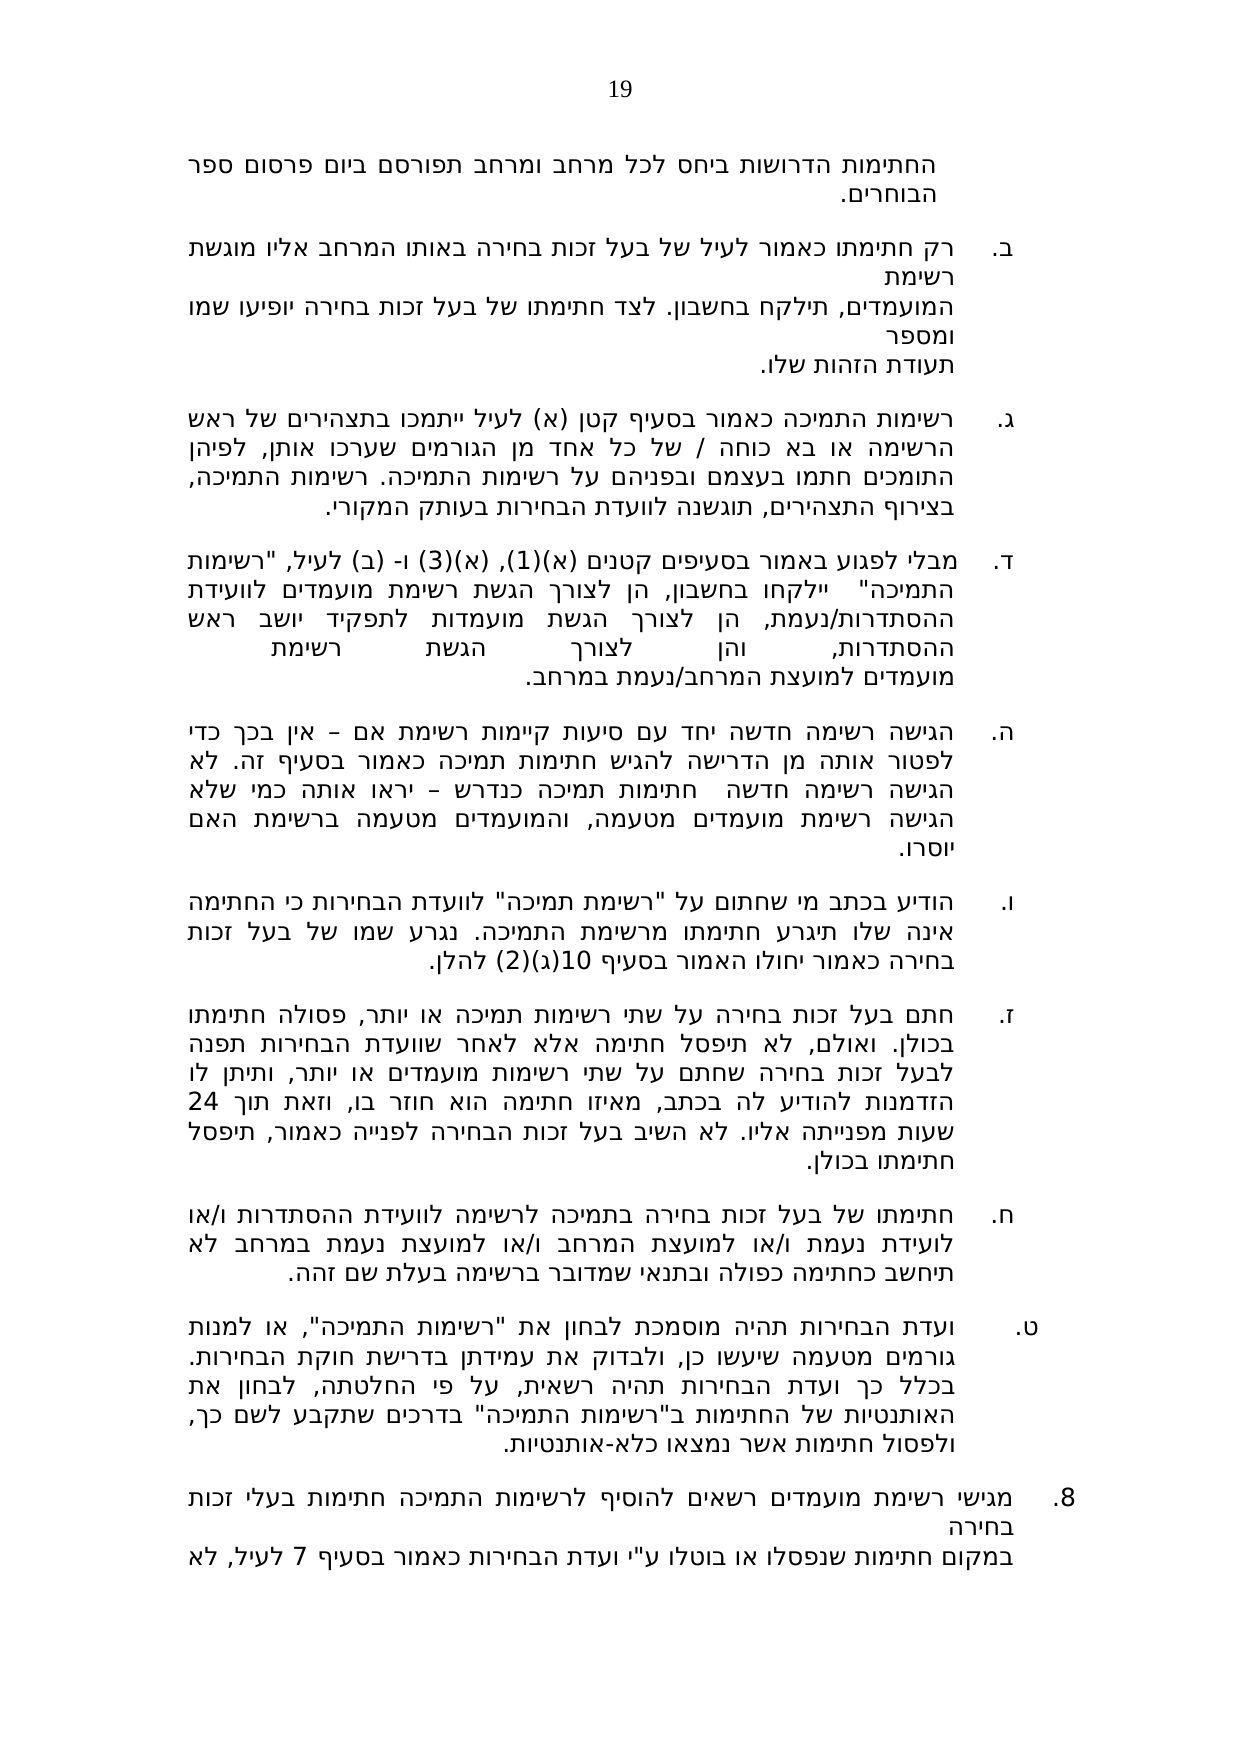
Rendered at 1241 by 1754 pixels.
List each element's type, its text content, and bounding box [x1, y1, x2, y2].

text ו. הודיע בכתב מי שחתום על "רשימת תמיכה" לוועדת הבחירות כי החתימה אינה שלו תיגרע חתימתו מרשימת התמיכה. נגרע שמו של בעל זכות בחירה כאמור יחולו האמור בסעיף 10(ג)(2) להלן. [187, 887, 1014, 975]
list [187, 1483, 1052, 1571]
list ועדת הבחירות תהיה מוסמכת לבחון את "רשימות התמיכה", או למנות גורמים מטעמה שיעשו כן, ולבדוק את עמידתן בדרישת חוקת הבחירות. בכלל כך ועדת הבחירות תהיה רשאית, על פי החלטתה, לבחון את האותנטיות של החתימות ב"רשימות התמיכה" בדרכים שתקבע לשם כך, ולפסול חתימות אשר נמצאו כלא-אותנטיות. [187, 1312, 1014, 1458]
text ג. רשימות התמיכה כאמור בסעיף קטן (א) לעיל ייתמכו בתצהירים של ראש הרשימה או בא כוחה / של כל אחד מן הגורמים שערכו אותן, לפיהן התומכים חתמו בעצמם ובפניהם על רשימות התמיכה. רשימות התמיכה, בצירוף התצהירים, תוגשנה לוועדת הבחירות בעותק המקורי. [187, 404, 1014, 521]
text ד. מבלי לפגוע באמור בסעיפים קטנים (א)(1), (א)(3) ו- (ב) לעיל, "רשימות התמיכה" יילקחו בחשבון, הן לצורך הגשת רשימת מועמדים לוועידת ההסתדרות/נעמת, הן לצורך הגשת מועמדות לתפקיד יושב ראש ההסתדרות, והן לצורך הגשת רשימת מועמדים למועצת המרחב/נעמת במרחב. [187, 546, 1014, 692]
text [187, 150, 1050, 208]
text ב. רק חתימתו כאמור לעיל של בעל זכות בחירה באותו המרחב אליו מוגשת רשימת המועמדים, תילקח בחשבון. לצד חתימתו של בעל זכות בחירה יופיעו שמו ומספר תעודת הזהות שלו. [187, 233, 1014, 379]
text ה. הגישה רשימה חדשה יחד עם סיעות קיימות רשימת אם – אין בכך כדי לפטור אותה מן הדרישה להגיש חתימות תמיכה כאמור בסעיף זה. לא הגישה רשימה חדשה חתימות תמיכה כנדרש – יראו אותה כמי שלא הגישה רשימת מועמדים מטעמה, והמועמדים מטעמה ברשימת האם יוסרו. [187, 717, 1014, 862]
text ז. חתם בעל זכות בחירה על שתי רשימות תמיכה או יותר, פסולה חתימתו בכולן. ואולם, לא תיפסל חתימה אלא לאחר שוועדת הבחירות תפנה לבעל זכות בחירה שחתם על שתי רשימות מועמדים או יותר, ותיתן לו הזדמנות להודיע לה בכתב, מאיזו חתימה הוא חוזר בו, וזאת תוך 24 שעות מפנייתה אליו. לא השיב בעל זכות הבחירה לפנייה כאמור, תיפסל חתימתו בכולן. [187, 1000, 1014, 1175]
text ח. חתימתו של בעל זכות בחירה בתמיכה לרשימה לוועידת ההסתדרות ו/או לועידת נעמת ו/או למועצת המרחב ו/או למועצת נעמת במרחב לא תיחשב כחתימה כפולה ובתנאי שמדובר ברשימה בעלת שם זהה. [187, 1200, 1014, 1287]
